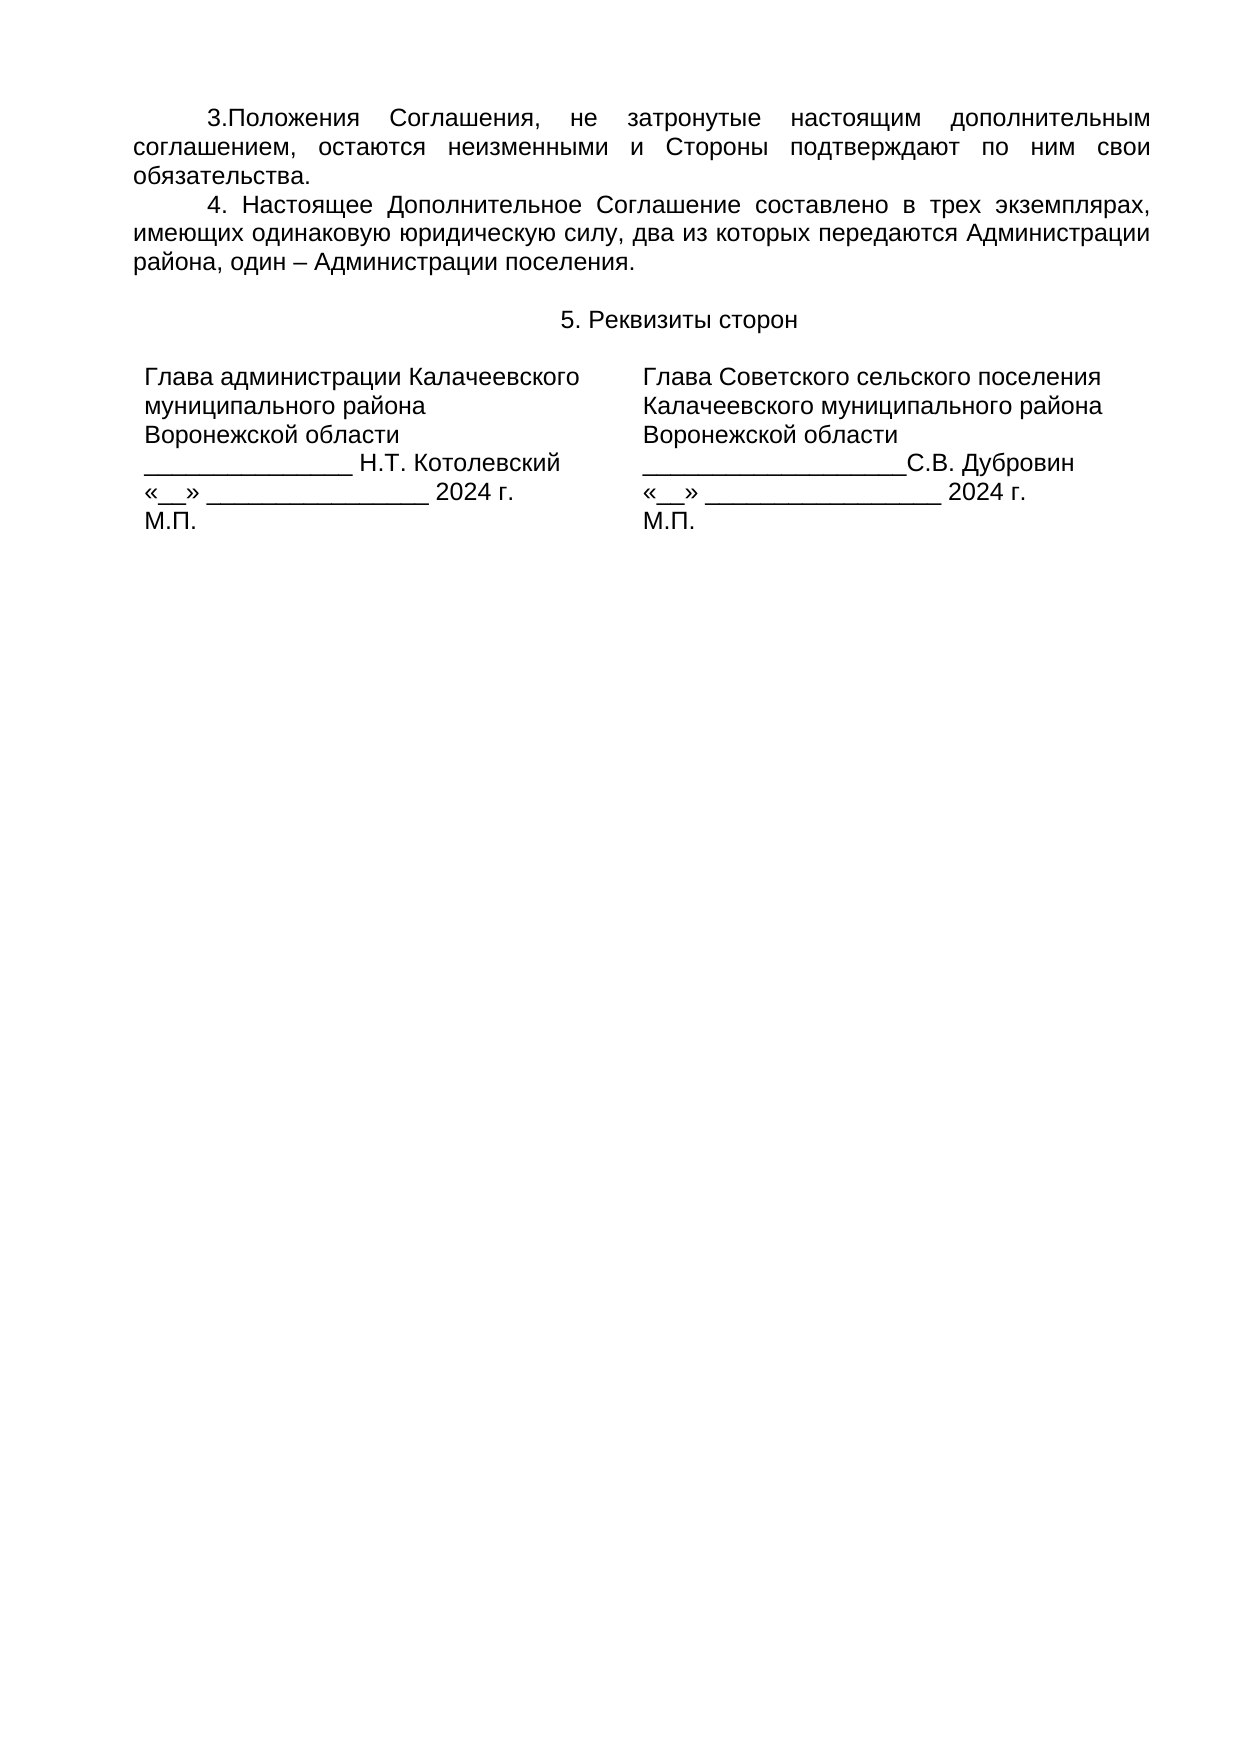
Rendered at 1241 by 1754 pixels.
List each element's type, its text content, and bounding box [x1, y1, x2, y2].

text 4. Настоящее Дополнительное Соглашение составлено в трех экземплярах, имеющих одинаковую юридическую силу, два из которых передаются Администрации района, один – Администрации поселения. [133, 190, 1152, 276]
text 5. Реквизиты сторон [133, 305, 1152, 333]
table_header Глава администрации Калачеевского муниципального района Воронежской области _______________ Н.Т. Котолевский «__» ________________ 2024 г. М.П. [133, 362, 631, 644]
text 3.Положения Соглашения, не затронутые настоящим дополнительным соглашением, остаются неизменными и Стороны подтверждают по ним свои обязательства. [133, 103, 1152, 190]
table_header Глава Советского сельского поселения Калачеевского муниципального района Воронежской области ___________________С.В. Дубровин «__» _________________ 2024 г. М.П. [631, 362, 1130, 644]
